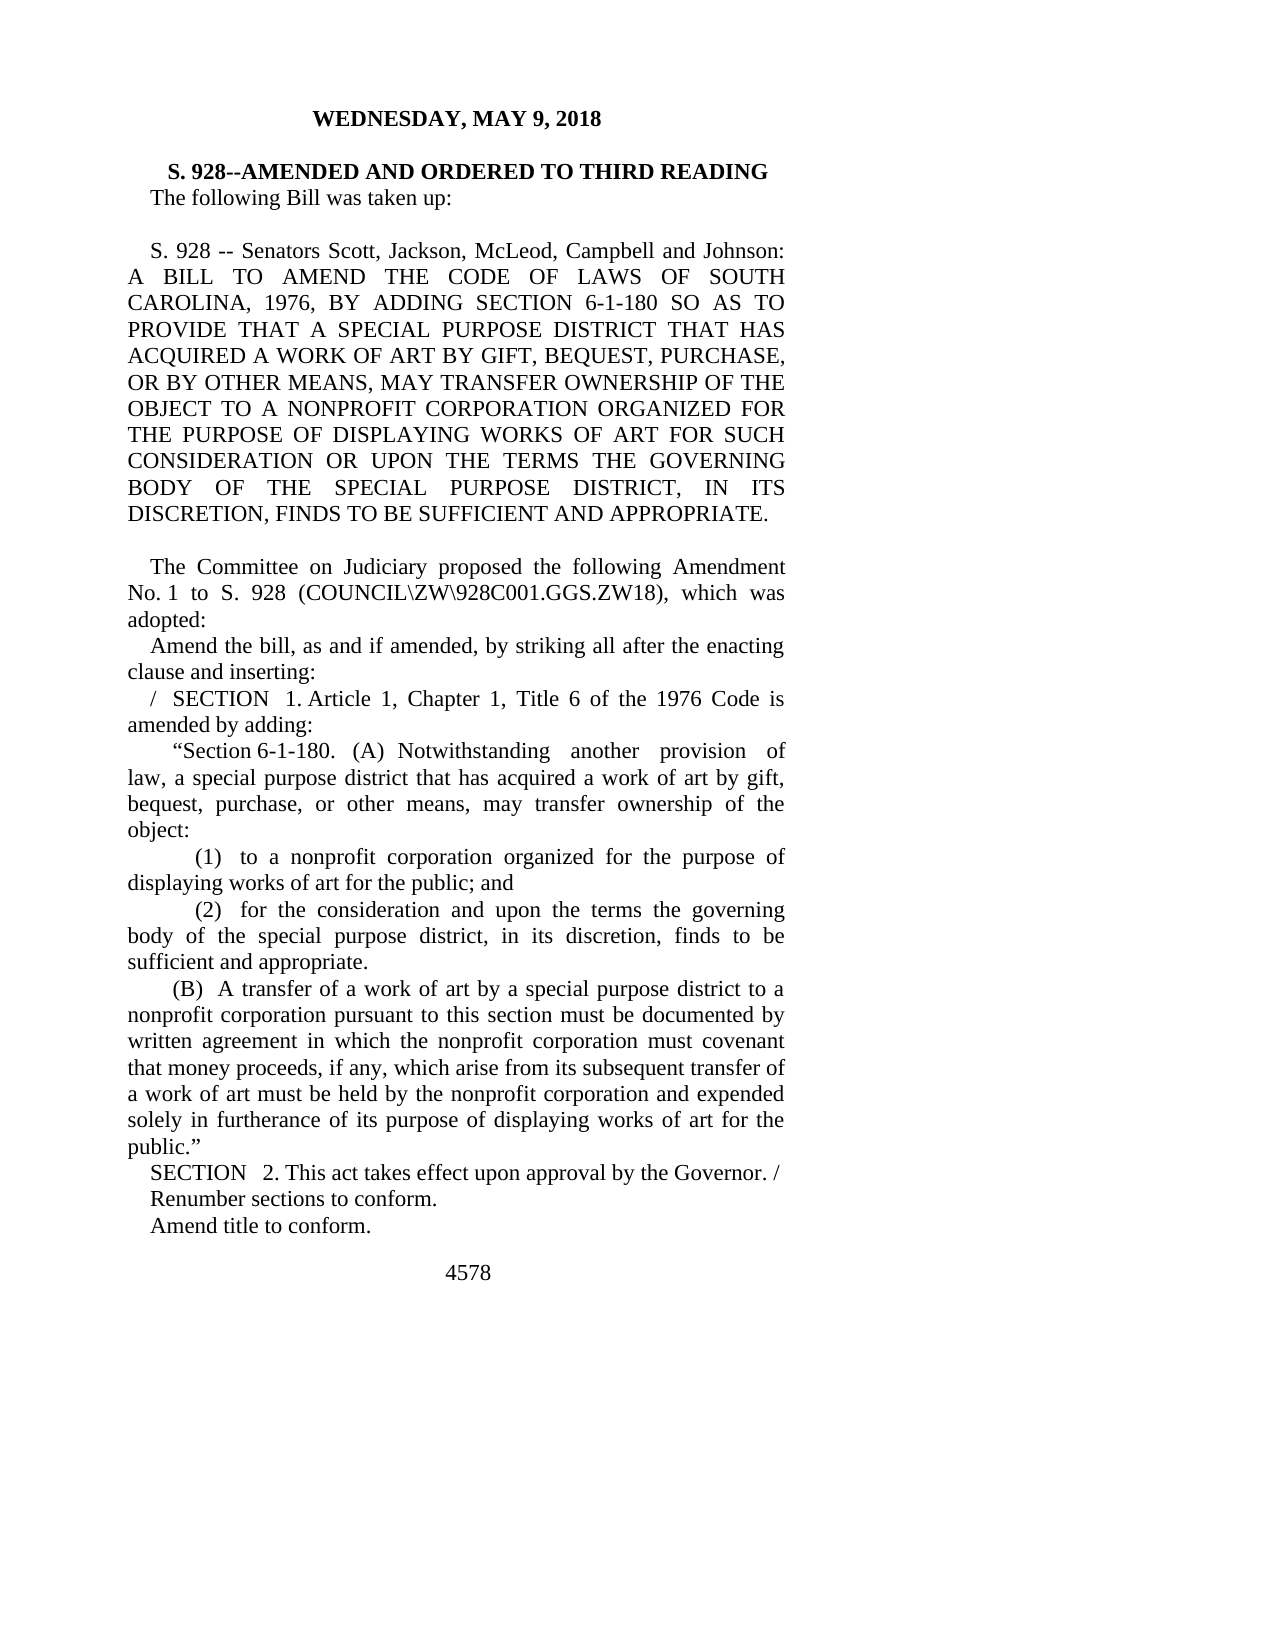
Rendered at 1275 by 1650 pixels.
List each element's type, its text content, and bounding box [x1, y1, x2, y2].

text Renumber sections to conform. [127, 1186, 786, 1212]
text The following Bill was taken up: [127, 184, 786, 210]
text (1) to a nonprofit corporation organized for the purpose of displaying works of art for the public; and [127, 843, 786, 896]
text S. 928 -- Senators Scott, Jackson, McLeod, Campbell and Johnson: A BILL TO AMEND THE CODE OF LAWS OF SOUTH CAROLINA, 1976, BY ADDING SECTION 6-1-180 SO AS TO PROVIDE THAT A SPECIAL PURPOSE DISTRICT THAT HAS ACQUIRED A WORK OF ART BY GIFT, BEQUEST, PURCHASE, OR BY OTHER MEANS, MAY TRANSFER OWNERSHIP OF THE OBJECT TO A NONPROFIT CORPORATION ORGANIZED FOR THE PURPOSE OF DISPLAYING WORKS OF ART FOR SUCH CONSIDERATION OR UPON THE TERMS THE GOVERNING BODY OF THE SPECIAL PURPOSE DISTRICT, IN ITS DISCRETION, FINDS TO BE SUFFICIENT AND APPROPRIATE. [127, 237, 786, 527]
text The Committee on Judiciary proposed the following Amendment No. 1 to S. 928 (COUNCIL\ZW\928C001.GGS.ZW18), which was adopted: [127, 553, 786, 632]
text SECTION 2. This act takes effect upon approval by the Governor. / [127, 1159, 786, 1186]
text “Section 6-1-180. (A) Notwithstanding another provision of law, a special purpose district that has acquired a work of art by gift, bequest, purchase, or other means, may transfer ownership of the object: [127, 737, 786, 843]
text / SECTION 1. Article 1, Chapter 1, Title 6 of the 1976 Code is amended by adding: [127, 685, 786, 737]
text (B) A transfer of a work of art by a special purpose district to a nonprofit corporation pursuant to this section must be documented by written agreement in which the nonprofit corporation must covenant that money proceeds, if any, which arise from its subsequent transfer of a work of art must be held by the nonprofit corporation and expended solely in furtherance of its purpose of displaying works of art for the public.” [127, 975, 786, 1159]
text Amend the bill, as and if amended, by striking all after the enacting clause and inserting: [127, 632, 786, 685]
text S. 928--AMENDED AND ORDERED TO THIRD READING [127, 158, 786, 184]
text Amend title to conform. [127, 1212, 786, 1238]
text (2) for the consideration and upon the terms the governing body of the special purpose district, in its discretion, finds to be sufficient and appropriate. [127, 896, 786, 975]
